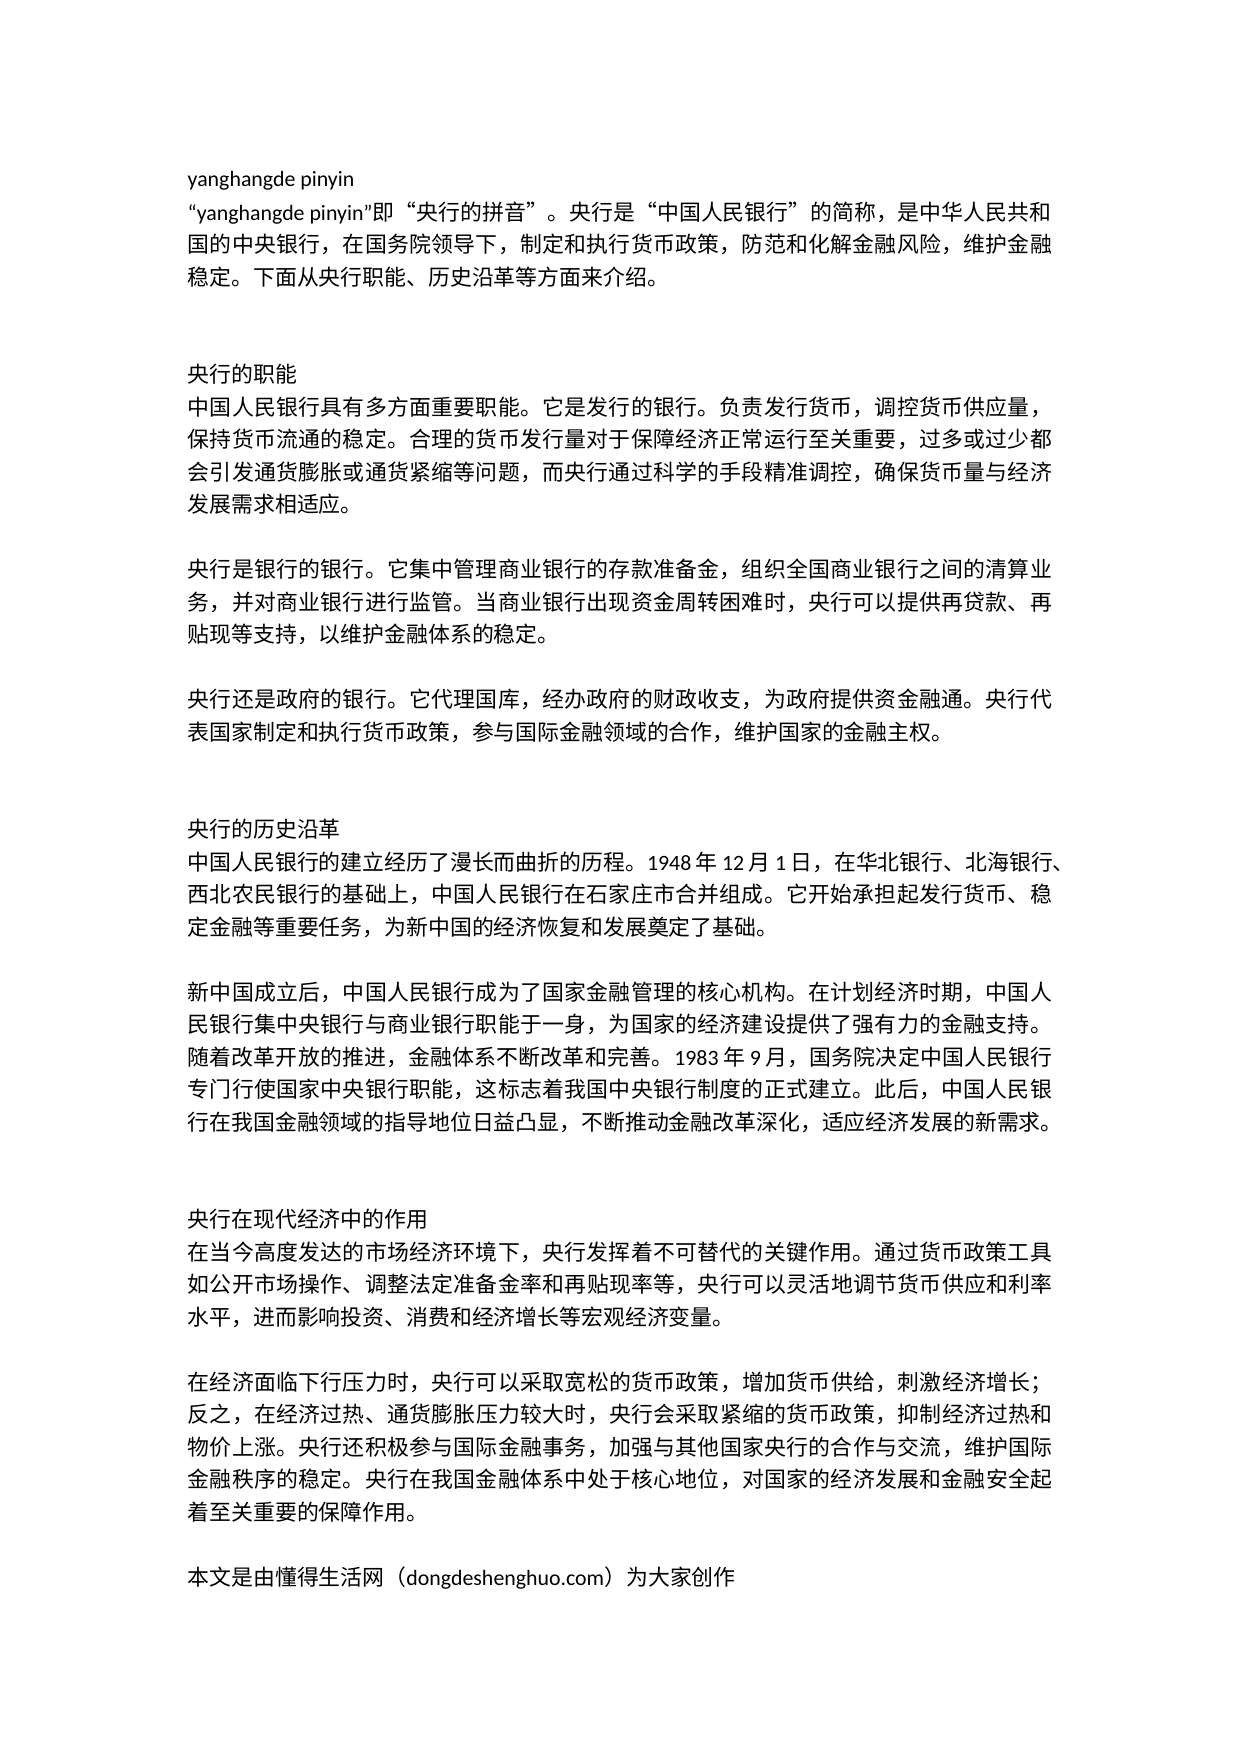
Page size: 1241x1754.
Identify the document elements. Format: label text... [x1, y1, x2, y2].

text 央行是银行的银行。它集中管理商业银行的存款准备金，组织全国商业银行之间的清算业务，并对商业银行进行监管。当商业银行出现资金周转困难时，央行可以提供再贷款、再贴现等支持，以维护金融体系的稳定。 [187, 552, 1053, 649]
text “yanghangde pinyin”即“央行的拼音”。央行是“中国人民银行”的简称，是中华人民共和国的中央银行，在国务院领导下，制定和执行货币政策，防范和化解金融风险，维护金融稳定。下面从央行职能、历史沿革等方面来介绍。 [187, 194, 1053, 292]
text 央行还是政府的银行。它代理国库，经办政府的财政收支，为政府提供资金融通。央行代表国家制定和执行货币政策，参与国际金融领域的合作，维护国家的金融主权。 [187, 682, 1053, 747]
text 央行在现代经济中的作用 [187, 1202, 1053, 1234]
text 新中国成立后，中国人民银行成为了国家金融管理的核心机构。在计划经济时期，中国人民银行集中央银行与商业银行职能于一身，为国家的经济建设提供了强有力的金融支持。随着改革开放的推进，金融体系不断改革和完善。1983年9月，国务院决定中国人民银行专门行使国家中央银行职能，这标志着我国中央银行制度的正式建立。此后，中国人民银行在我国金融领域的指导地位日益凸显，不断推动金融改革深化，适应经济发展的新需求。 [187, 974, 1053, 1137]
text 中国人民银行具有多方面重要职能。它是发行的银行。负责发行货币，调控货币供应量，保持货币流通的稳定。合理的货币发行量对于保障经济正常运行至关重要，过多或过少都会引发通货膨胀或通货紧缩等问题，而央行通过科学的手段精准调控，确保货币量与经济发展需求相适应。 [187, 389, 1053, 519]
text 在当今高度发达的市场经济环境下，央行发挥着不可替代的关键作用。通过货币政策工具，如公开市场操作、调整法定准备金率和再贴现率等，央行可以灵活地调节货币供应和利率水平，进而影响投资、消费和经济增长等宏观经济变量。 [187, 1234, 1053, 1332]
text 中国人民银行的建立经历了漫长而曲折的历程。1948年12月1日，在华北银行、北海银行、西北农民银行的基础上，中国人民银行在石家庄市合并组成。它开始承担起发行货币、稳定金融等重要任务，为新中国的经济恢复和发展奠定了基础。 [187, 844, 1053, 942]
text yanghangde pinyin [187, 162, 1053, 194]
text 在经济面临下行压力时，央行可以采取宽松的货币政策，增加货币供给，刺激经济增长；反之，在经济过热、通货膨胀压力较大时，央行会采取紧缩的货币政策，抑制经济过热和物价上涨。央行还积极参与国际金融事务，加强与其他国家央行的合作与交流，维护国际金融秩序的稳定。央行在我国金融体系中处于核心地位，对国家的经济发展和金融安全起着至关重要的保障作用。 [187, 1364, 1053, 1527]
text 央行的职能 [187, 357, 1053, 389]
text 央行的历史沿革 [187, 812, 1053, 844]
text 本文是由懂得生活网（dongdeshenghuo.com）为大家创作 [187, 1559, 1053, 1592]
